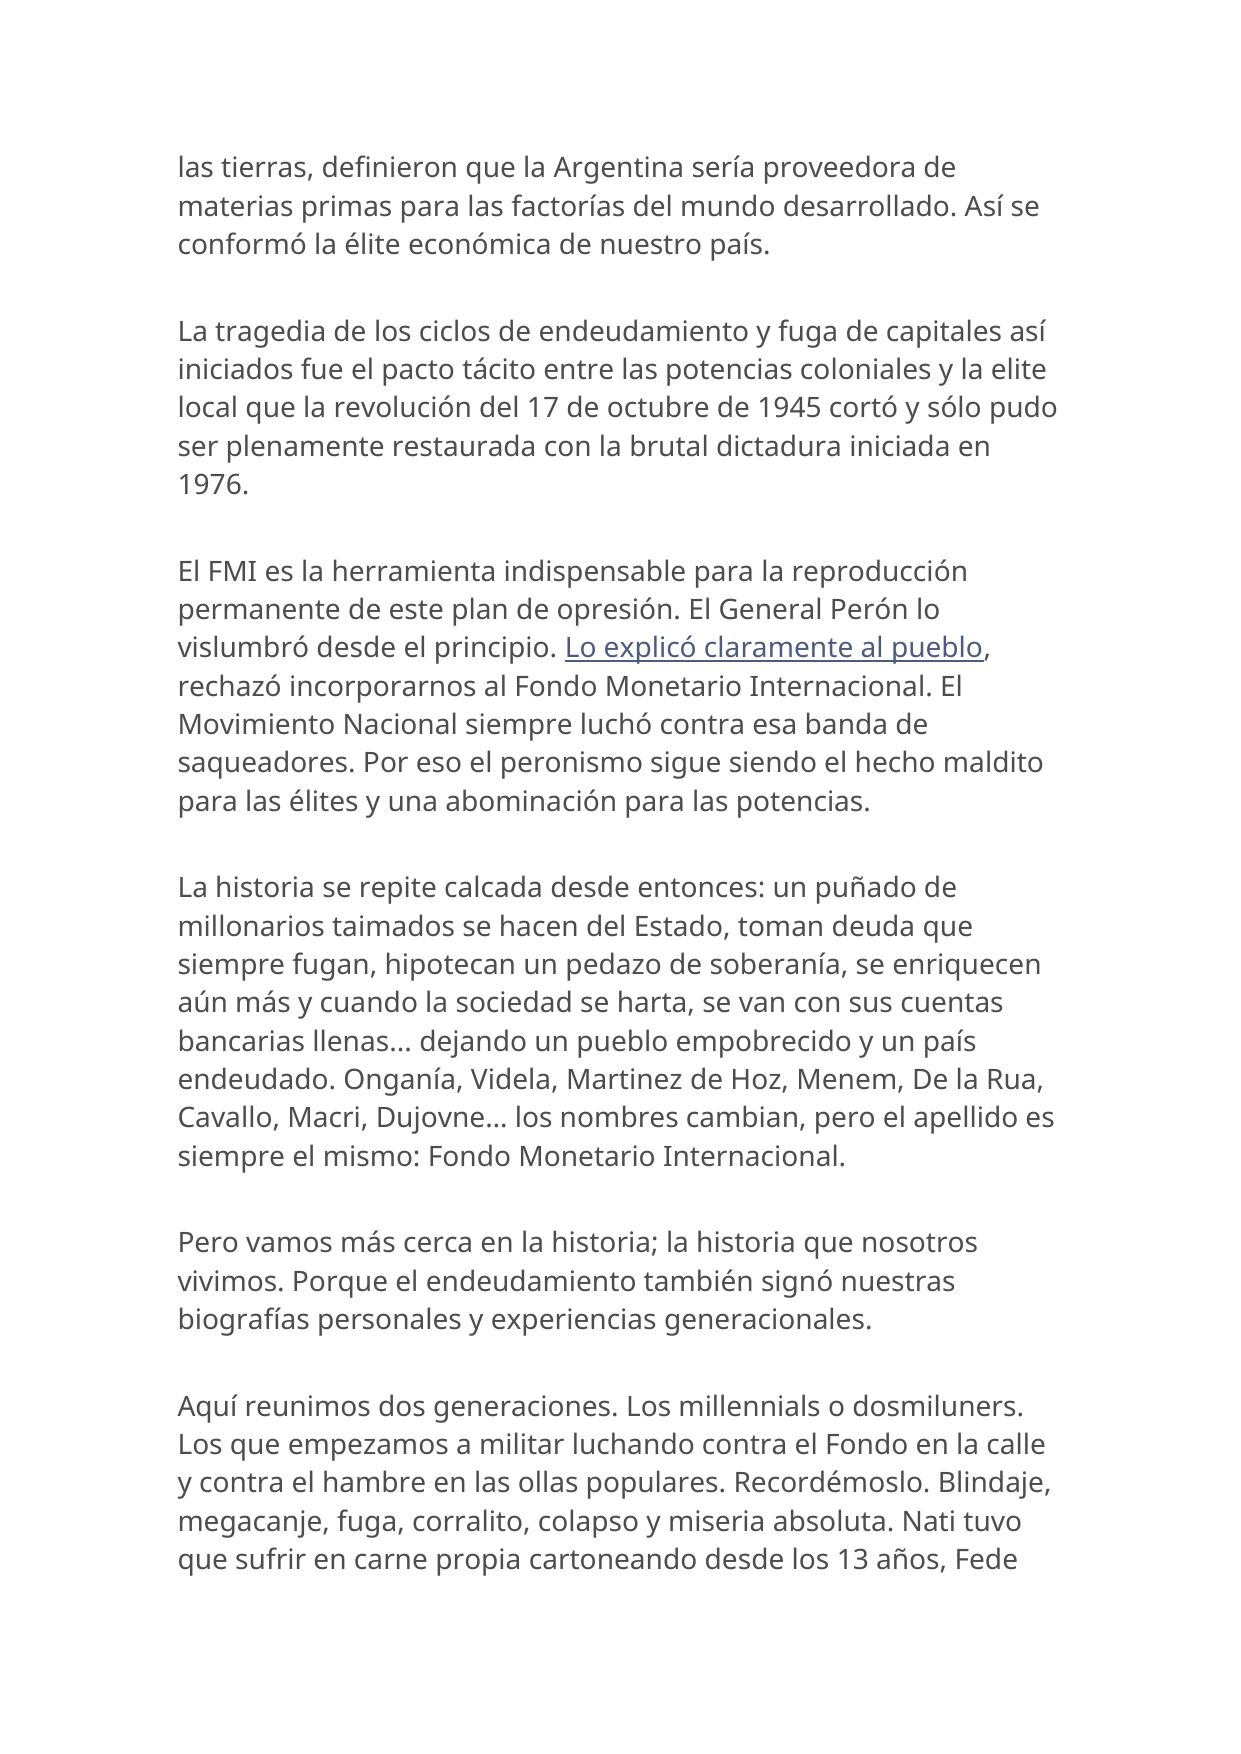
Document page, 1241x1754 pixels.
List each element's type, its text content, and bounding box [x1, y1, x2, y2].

text La historia se repite calcada desde entonces: un puñado de millonarios taimados se hacen del Estado, toman deuda que siempre fugan, hipotecan un pedazo de soberanía, se enriquecen aún más y cuando la sociedad se harta, se van con sus cuentas bancarias llenas... dejando un pueblo empobrecido y un país endeudado. Onganía, Videla, Martinez de Hoz, Menem, De la Rua, Cavallo, Macri, Dujovne… los nombres cambian, pero el apellido es siempre el mismo: Fondo Monetario Internacional. [177, 868, 1063, 1174]
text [177, 148, 1063, 263]
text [177, 1386, 1063, 1578]
text Pero vamos más cerca en la historia; la historia que nosotros vivimos. Porque el endeudamiento también signó nuestras biografías personales y experiencias generacionales. [177, 1223, 1063, 1338]
text El FMI es la herramienta indispensable para la reproducción permanente de este plan de opresión. El General Perón lo vislumbró desde el principio. Lo explicó claramente al pueblo, rechazó incorporarnos al Fondo Monetario Internacional. El Movimiento Nacional siempre luchó contra esa banda de saqueadores. Por eso el peronismo sigue siendo el hecho maldito para las élites y una abominación para las potencias. [177, 551, 1063, 819]
text La tragedia de los ciclos de endeudamiento y fuga de capitales así iniciados fue el pacto tácito entre las potencias coloniales y la elite local que la revolución del 17 de octubre de 1945 cortó y sólo pudo ser plenamente restaurada con la brutal dictadura iniciada en 1976. [177, 311, 1063, 503]
